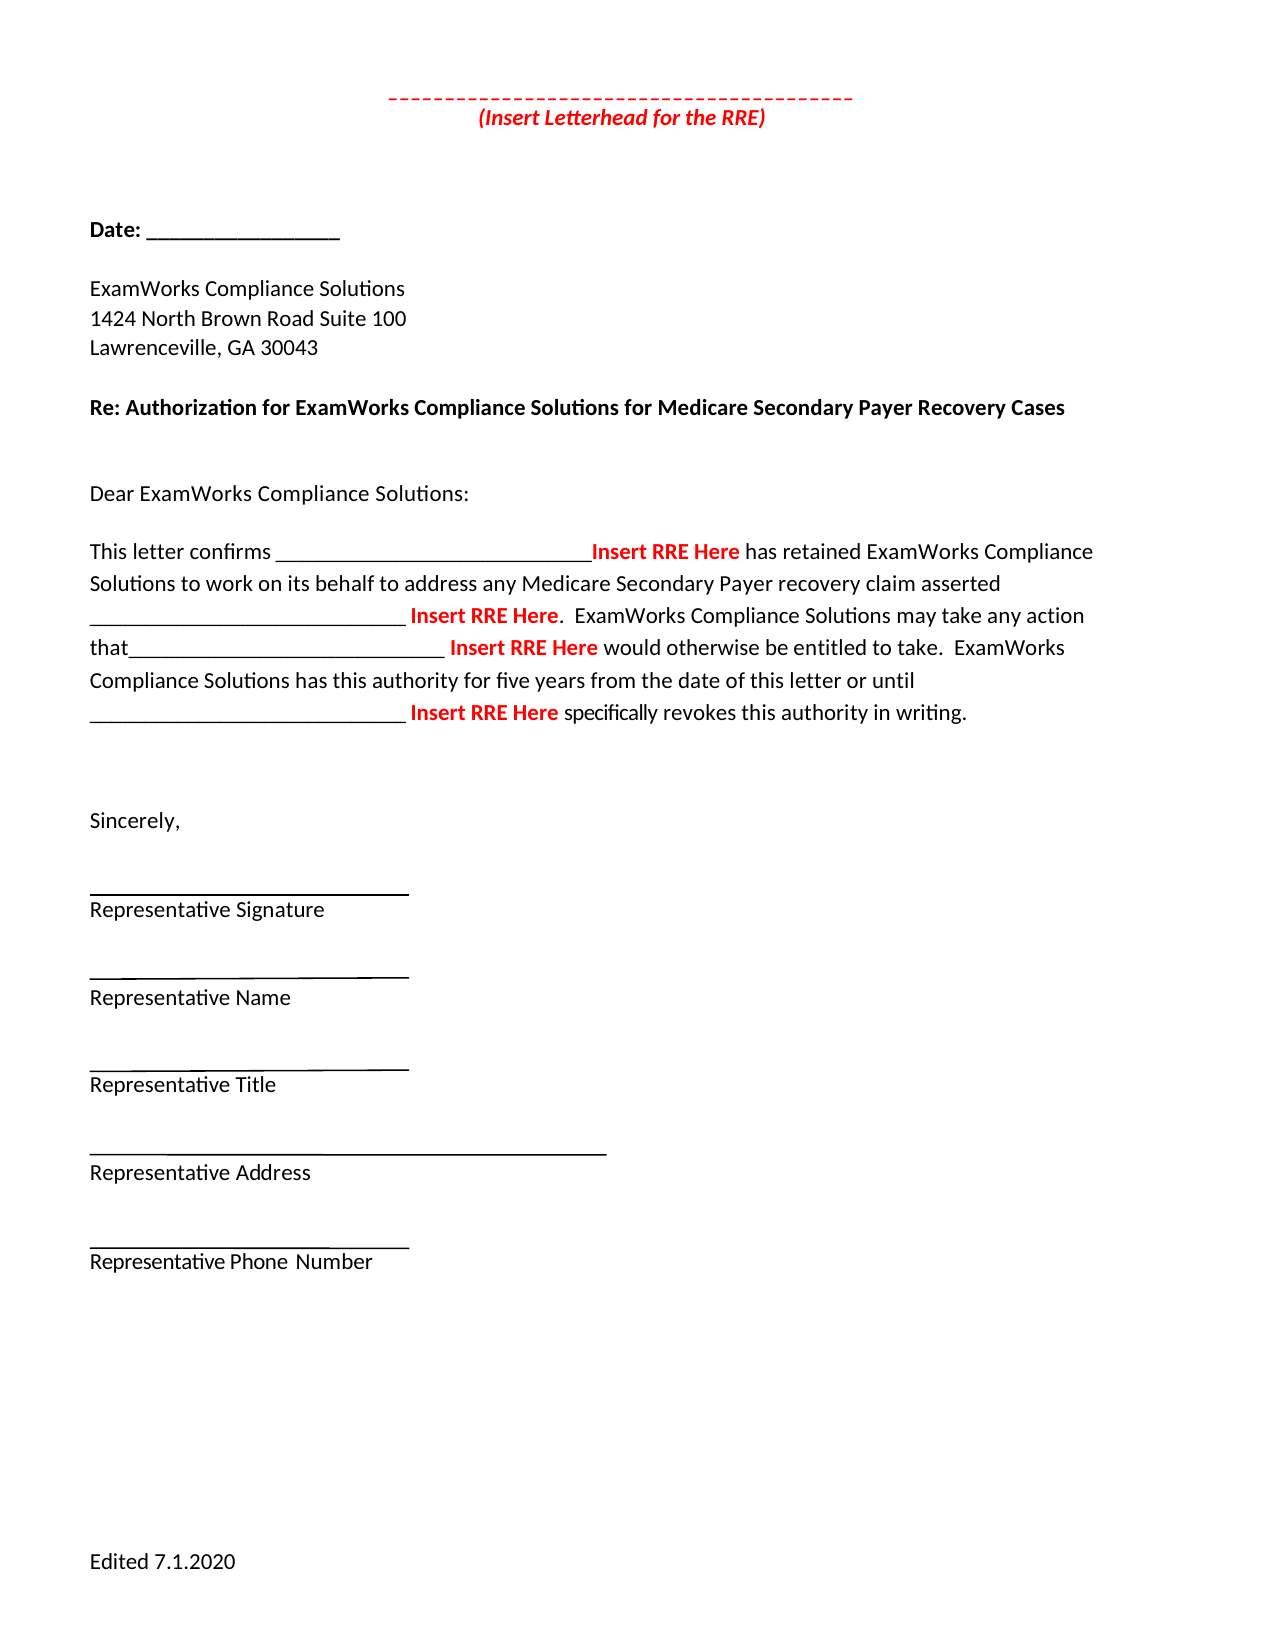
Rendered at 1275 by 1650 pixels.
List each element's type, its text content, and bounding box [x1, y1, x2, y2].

text Representative Phone Number [89, 1247, 1158, 1275]
text Representative Title [89, 1070, 1158, 1098]
text 1424 North Brown Road Suite 100 [89, 304, 1158, 332]
text Dear ExamWorks Compliance Solutions: [89, 479, 1158, 507]
text Representative Name [89, 983, 1158, 1011]
text Representative Address [89, 1158, 1158, 1186]
text Date: _________________ [89, 215, 1158, 243]
text This letter confirms _____________________________Insert RRE Here has retained ExamWorks Compliance Solutions to work on its behalf to address any Medicare Secondary Payer recovery claim asserted _____________________________ Insert RRE Here. ExamWorks Compliance Solutions may take any action that_____________________________ Insert RRE Here would otherwise be entitled to take. ExamWorks Compliance Solutions has this authority for five years from the date of this letter or until _____________________________ Insert RRE Here specifically revokes this authority in writing. [89, 537, 1152, 726]
text ExamWorks Compliance Solutions [89, 274, 1158, 302]
text Sincerely, [89, 806, 1158, 834]
text Representative Signature [89, 896, 1158, 923]
text Lawrenceville, GA 30043 [89, 333, 1158, 361]
text Re: Authorization for ExamWorks Compliance Solutions for Medicare Secondary Payer Recovery Cases [89, 393, 1158, 421]
